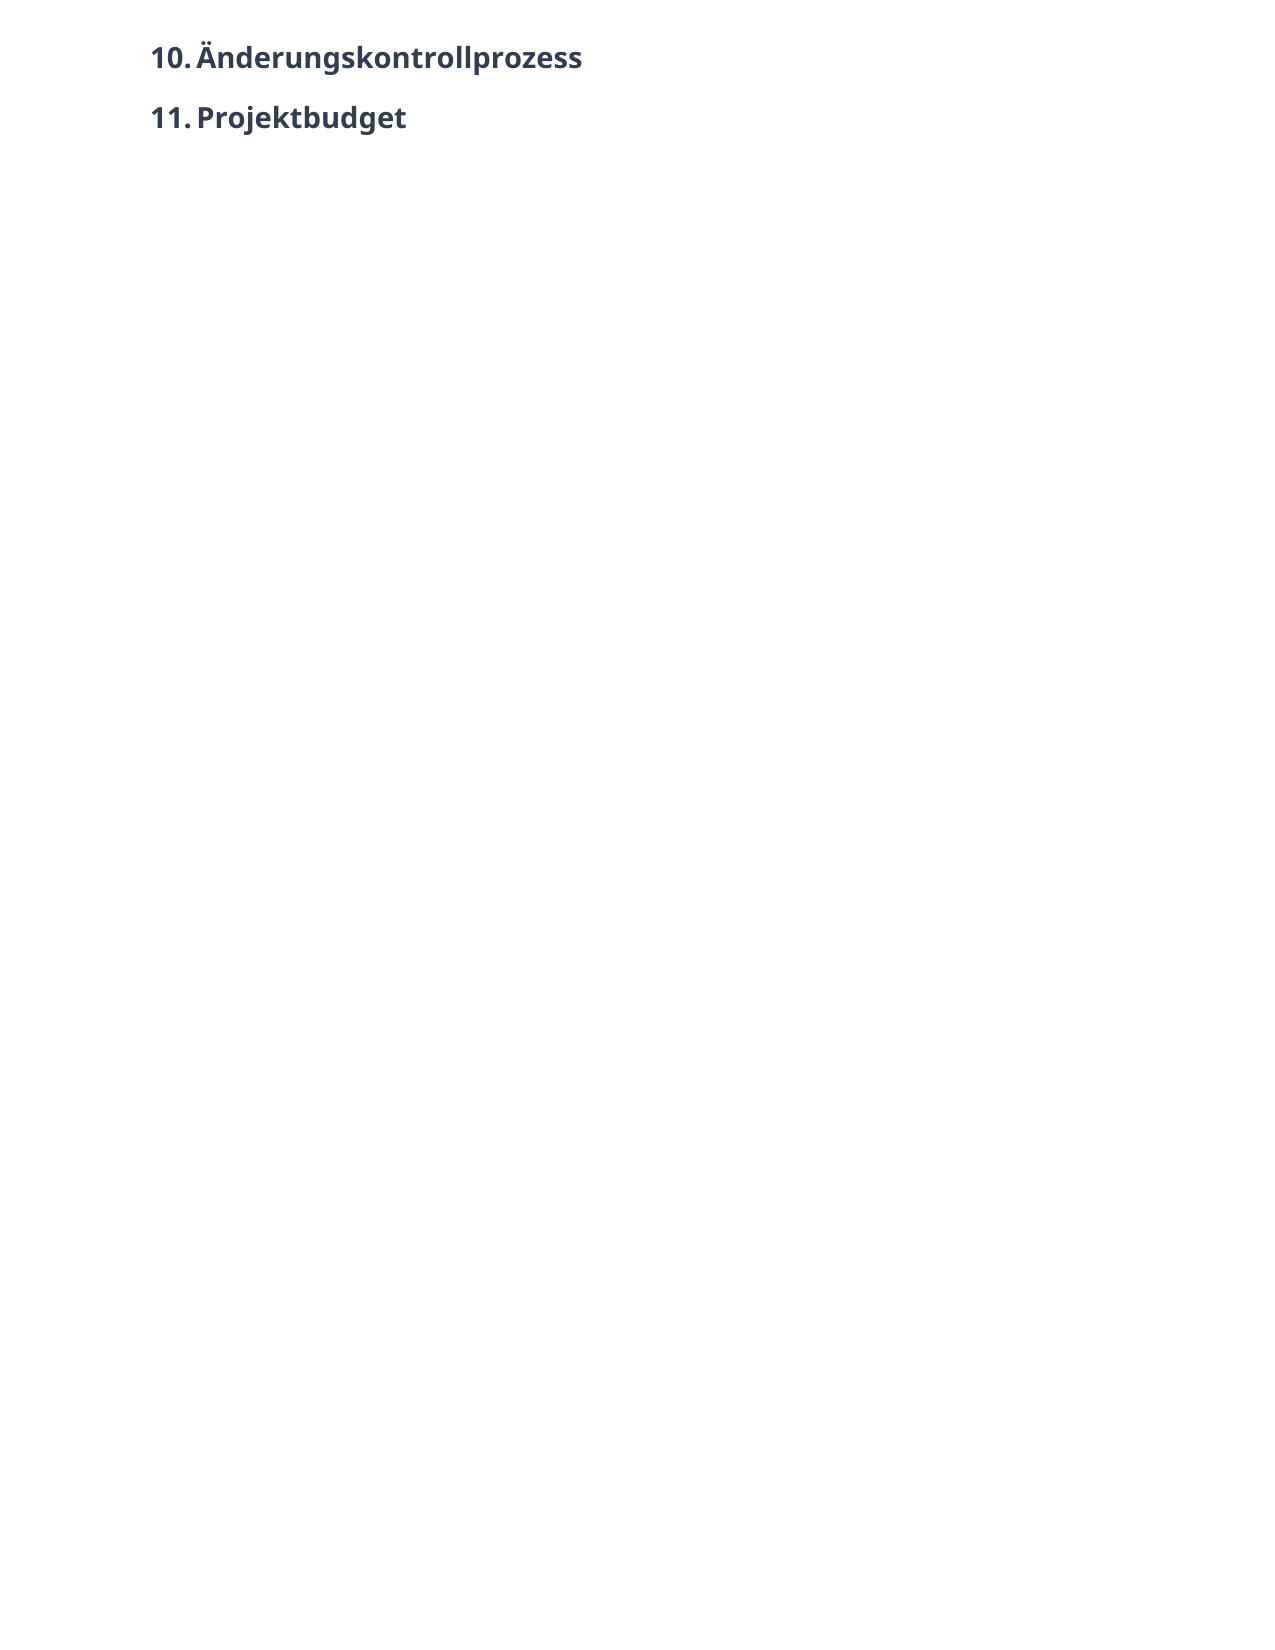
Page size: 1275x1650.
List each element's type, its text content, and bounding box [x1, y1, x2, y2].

text 11. Projektbudget [150, 97, 1200, 137]
text 10. Änderungskontrollprozess [150, 37, 1200, 77]
